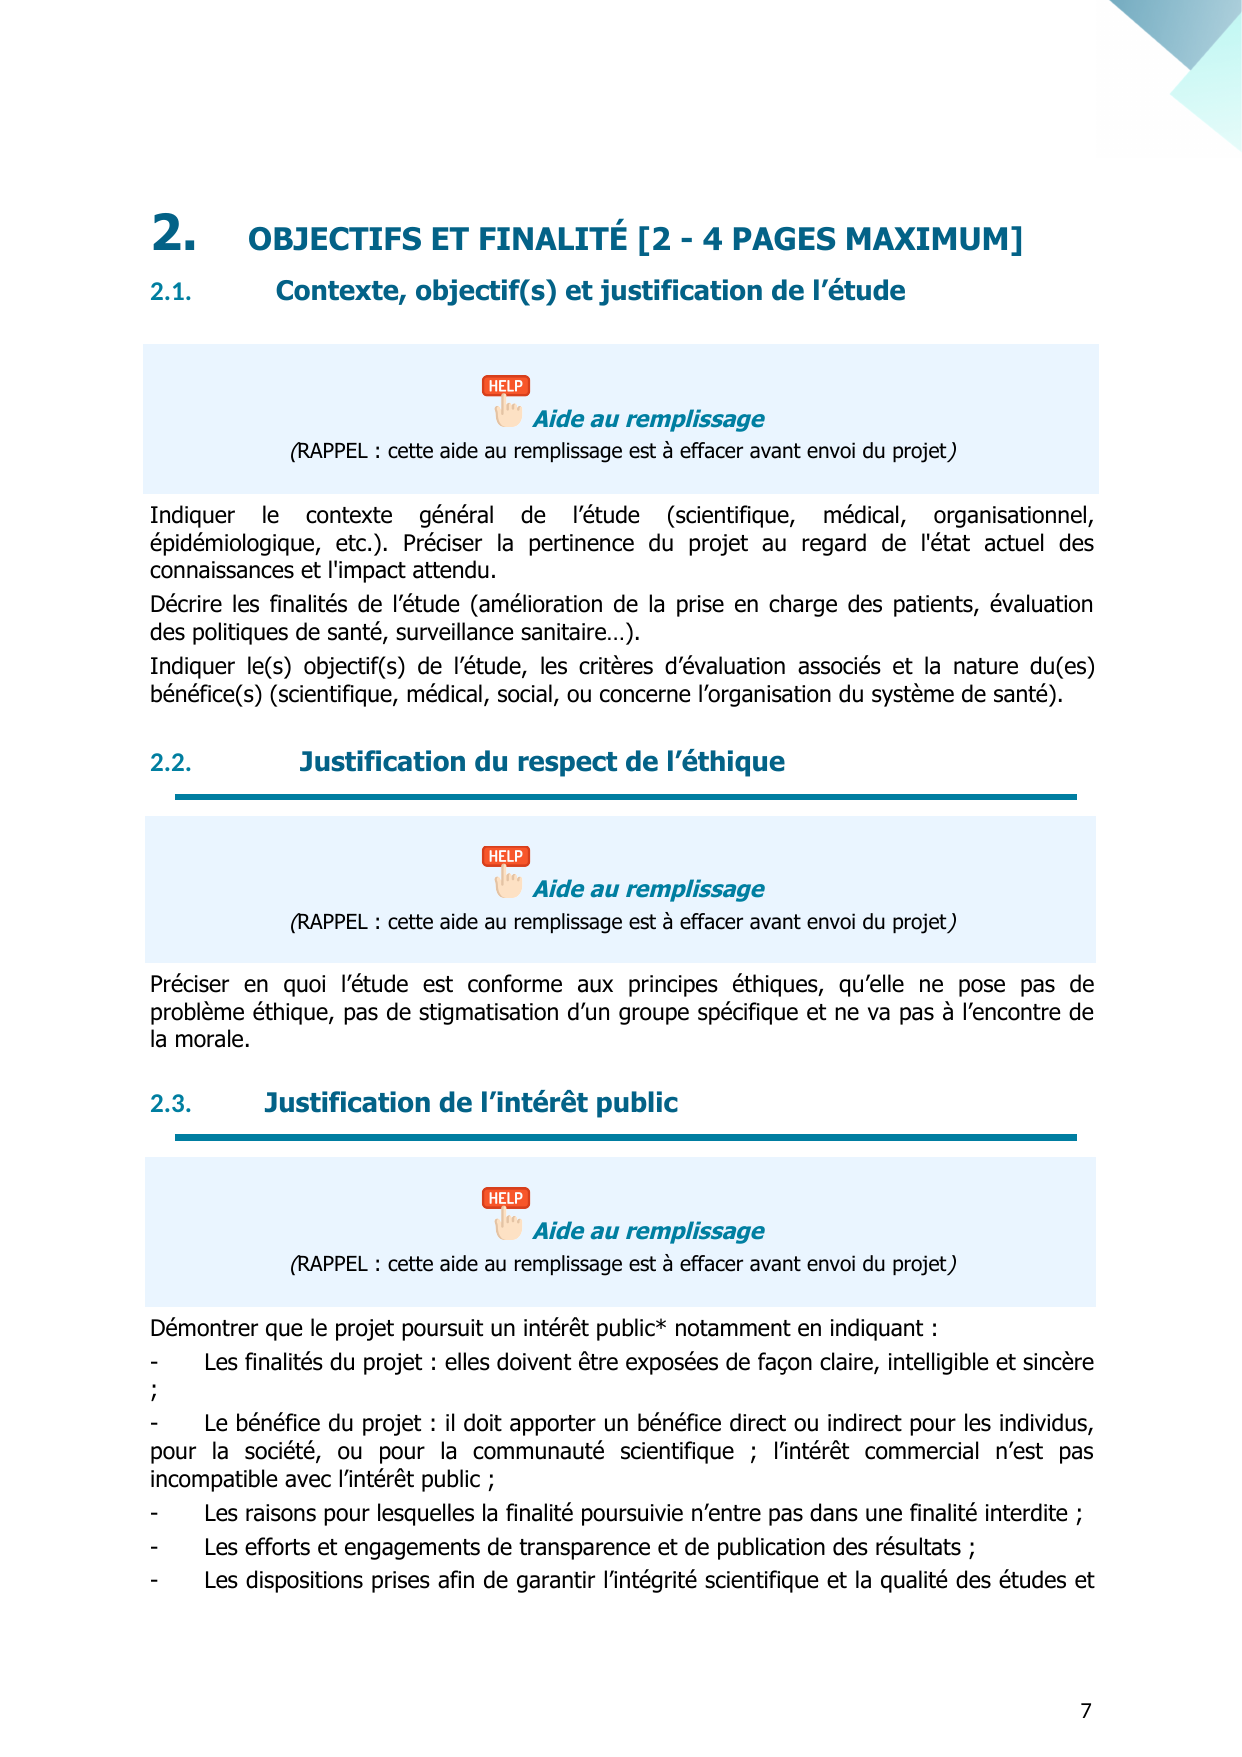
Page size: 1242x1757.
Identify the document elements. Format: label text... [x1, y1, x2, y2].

subtitle OBJECTIFS ET FINALITÉ [2 - 4 PAGES MAXIMUM] [150, 200, 1096, 260]
list Les finalités du projet : elles doivent être exposées de façon claire, intelligible et sincère ; [150, 1347, 1096, 1402]
text Indiquer le(s) objectif(s) de l’étude, les critères d’évaluation associés et la nature du(es) bénéfice(s) (scientifique, médical, social, ou concerne l’organisation du système de santé). [150, 652, 1096, 707]
table_header Aide au remplissage (RAPPEL : cette aide au remplissage est à effacer avant envoi du projet) [143, 344, 1099, 494]
picture [1097, 0, 1242, 157]
table_header Aide au remplissage (RAPPEL : cette aide au remplissage est à effacer avant envoi du projet) [145, 816, 1096, 963]
picture [480, 375, 532, 427]
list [150, 1566, 1096, 1594]
table_header Aide au remplissage (RAPPEL : cette aide au remplissage est à effacer avant envoi du projet) [145, 1157, 1096, 1307]
text Indiquer le contexte général de l’étude (scientifique, médical, organisationnel, épidémiologique, etc.). Préciser la pertinence du projet au regard de l'état actuel des connaissances et l'impact attendu. [150, 501, 1096, 584]
list Les efforts et engagements de transparence et de publication des résultats ; [150, 1532, 1096, 1560]
picture [480, 846, 532, 898]
subtitle Contexte, objectif(s) et justification de l’étude [150, 273, 1096, 307]
subtitle Justification de l’intérêt public [150, 1085, 1096, 1119]
subtitle Justification du respect de l’éthique [150, 745, 1096, 779]
text Démontrer que le projet poursuit un intérêt public* notamment en indiquant : [150, 1313, 1096, 1341]
text Préciser en quoi l’étude est conforme aux principes éthiques, qu’elle ne pose pas de problème éthique, pas de stigmatisation d’un groupe spécifique et ne va pas à l’encontre de la morale. [150, 969, 1096, 1053]
picture [480, 1187, 532, 1240]
list Le bénéfice du projet : il doit apporter un bénéfice direct ou indirect pour les individus, pour la société, ou pour la communauté scientifique ; l’intérêt commercial n’est pas incompatible avec l’intérêt public ; [150, 1409, 1096, 1492]
text Décrire les finalités de l’étude (amélioration de la prise en charge des patients, évaluation des politiques de santé, surveillance sanitaire…). [150, 590, 1096, 645]
list Les raisons pour lesquelles la finalité poursuivie n’entre pas dans une finalité interdite ; [150, 1498, 1096, 1526]
